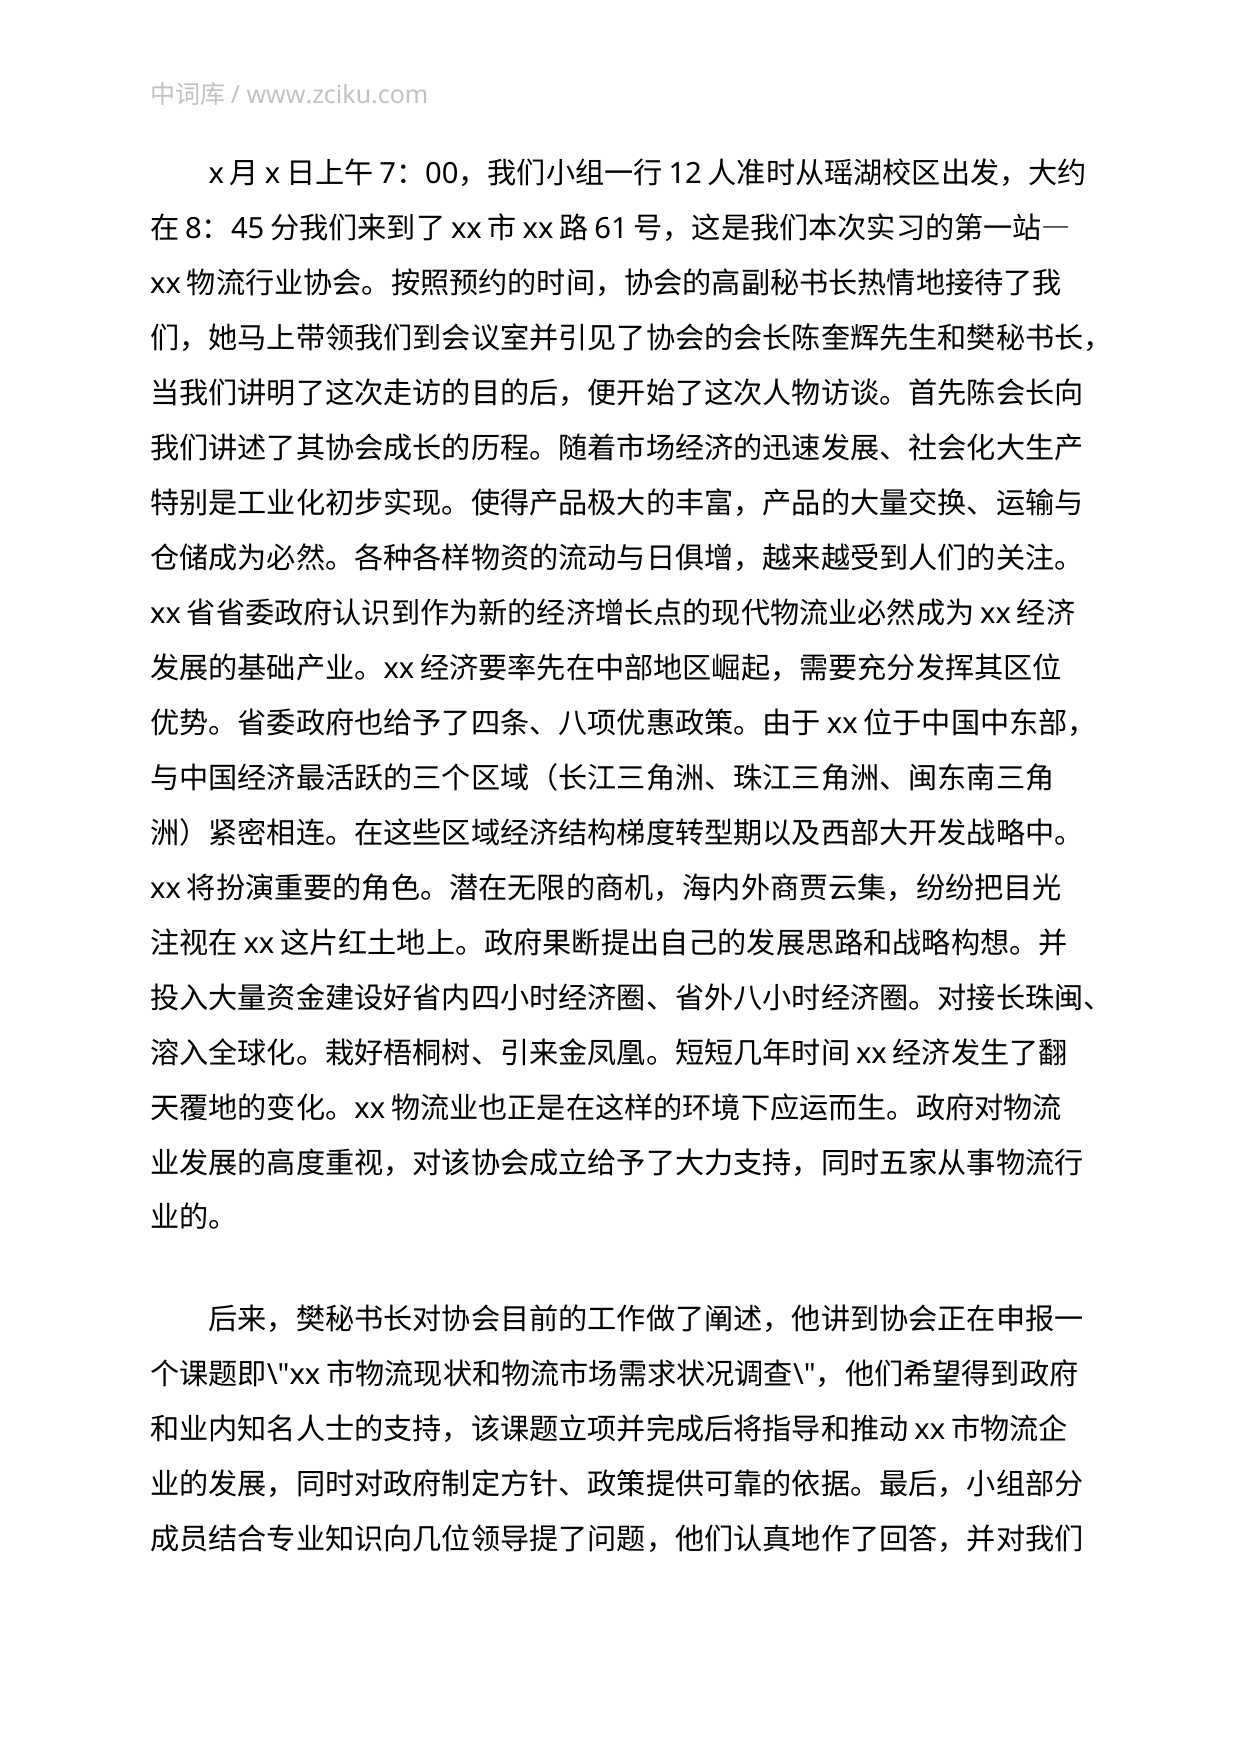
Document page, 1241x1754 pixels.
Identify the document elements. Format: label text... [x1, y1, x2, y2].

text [150, 1296, 1090, 1558]
text x月x日上午7：00，我们小组一行12人准时从瑶湖校区出发，大约在8：45分我们来到了xx市xx路61号，这是我们本次实习的第一站—xx物流行业协会。按照预约的时间，协会的高副秘书长热情地接待了我们，她马上带领我们到会议室并引见了协会的会长陈奎辉先生和樊秘书长，当我们讲明了这次走访的目的后，便开始了这次人物访谈。首先陈会长向我们讲述了其协会成长的历程。随着市场经济的迅速发展、社会化大生产特别是工业化初步实现。使得产品极大的丰富，产品的大量交换、运输与仓储成为必然。各种各样物资的流动与日俱增，越来越受到人们的关注。xx省省委政府认识到作为新的经济增长点的现代物流业必然成为xx经济发展的基础产业。xx经济要率先在中部地区崛起，需要充分发挥其区位优势。省委政府也给予了四条、八项优惠政策。由于xx位于中国中东部，与中国经济最活跃的三个区域（长江三角洲、珠江三角洲、闽东南三角洲）紧密相连。在这些区域经济结构梯度转型期以及西部大开发战略中。xx将扮演重要的角色。潜在无限的商机，海内外商贾云集，纷纷把目光注视在xx这片红土地上。政府果断提出自己的发展思路和战略构想。并投入大量资金建设好省内四小时经济圈、省外八小时经济圈。对接长珠闽、溶入全球化。栽好梧桐树、引来金凤凰。短短几年时间xx经济发生了翻天覆地的变化。xx物流业也正是在这样的环境下应运而生。政府对物流业发展的高度重视，对该协会成立给予了大力支持，同时五家从事物流行业的。 [150, 150, 1090, 1236]
